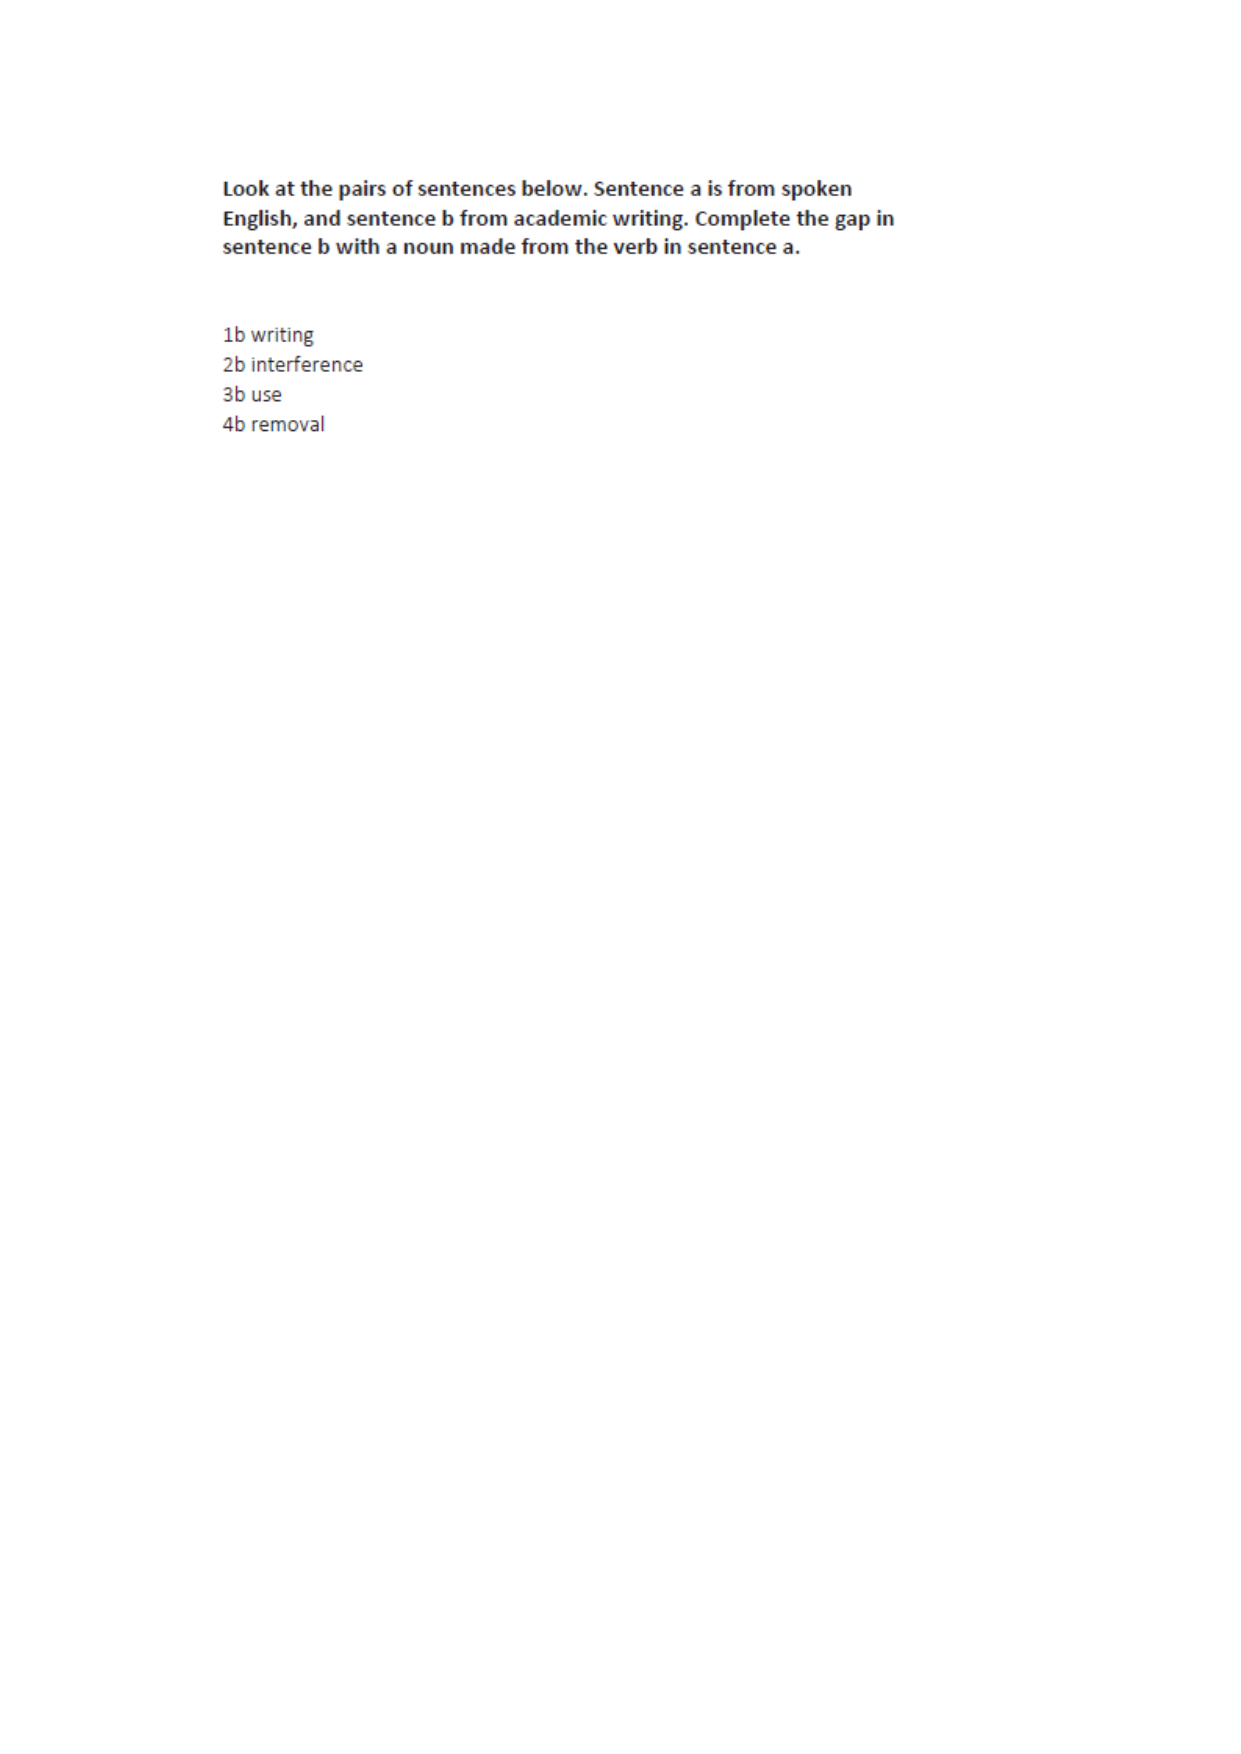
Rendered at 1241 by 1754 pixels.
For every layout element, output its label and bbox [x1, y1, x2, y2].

picture [150, 150, 1060, 554]
